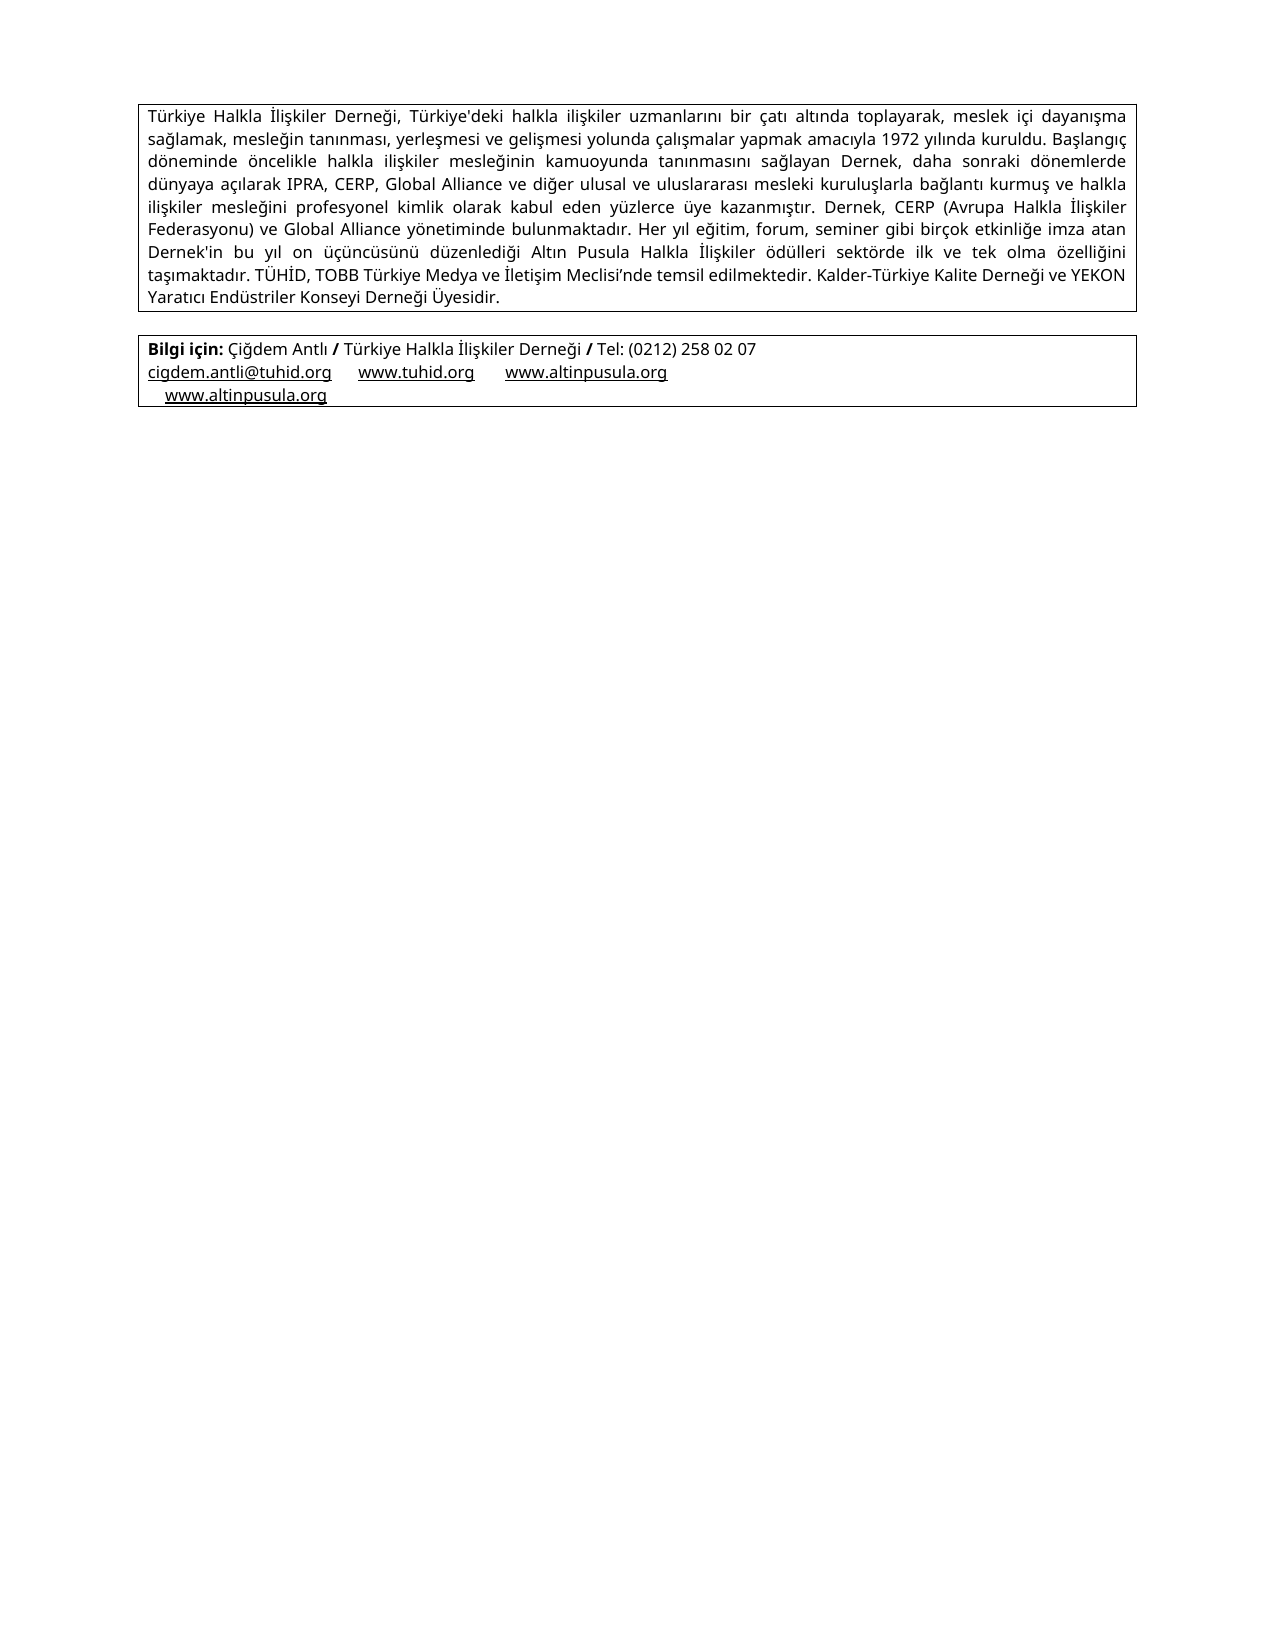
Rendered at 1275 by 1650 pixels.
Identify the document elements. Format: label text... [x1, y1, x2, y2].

text Türkiye Halkla İlişkiler Derneği, Türkiye'deki halkla ilişkiler uzmanlarını bir çatı altında toplayarak, meslek içi dayanışma sağlamak, mesleğin tanınması, yerleşmesi ve gelişmesi yolunda çalışmalar yapmak amacıyla 1972 yılında kuruldu. Başlangıç döneminde öncelikle halkla ilişkiler mesleğinin kamuoyunda tanınmasını sağlayan Dernek, daha sonraki dönemlerde dünyaya açılarak IPRA, CERP, Global Alliance ve diğer ulusal ve uluslararası mesleki kuruluşlarla bağlantı kurmuş ve halkla ilişkiler mesleğini profesyonel kimlik olarak kabul eden yüzlerce üye kazanmıştır. Dernek, CERP (Avrupa Halkla İlişkiler Federasyonu) ve Global Alliance yönetiminde bulunmaktadır. Her yıl eğitim, forum, seminer gibi birçok etkinliğe imza atan Dernek'in bu yıl on üçüncüsünü düzenlediği Altın Pusula Halkla İlişkiler ödülleri sektörde ilk ve tek olma özelliğini taşımaktadır. TÜHİD, TOBB Türkiye Medya ve İletişim Meclisi’nde temsil edilmektedir. Kalder-Türkiye Kalite Derneği ve YEKON Yaratıcı Endüstriler Konseyi Derneği Üyesidir. [139, 105, 1136, 311]
text Bilgi için: Çiğdem Antlı / Türkiye Halkla İlişkiler Derneği / Tel: (0212) 258 02 07 [139, 336, 1136, 361]
text www.altinpusula.org [139, 380, 1136, 406]
text cigdem.antli@tuhid.org www.tuhid.org www.altinpusula.org [148, 361, 1127, 380]
